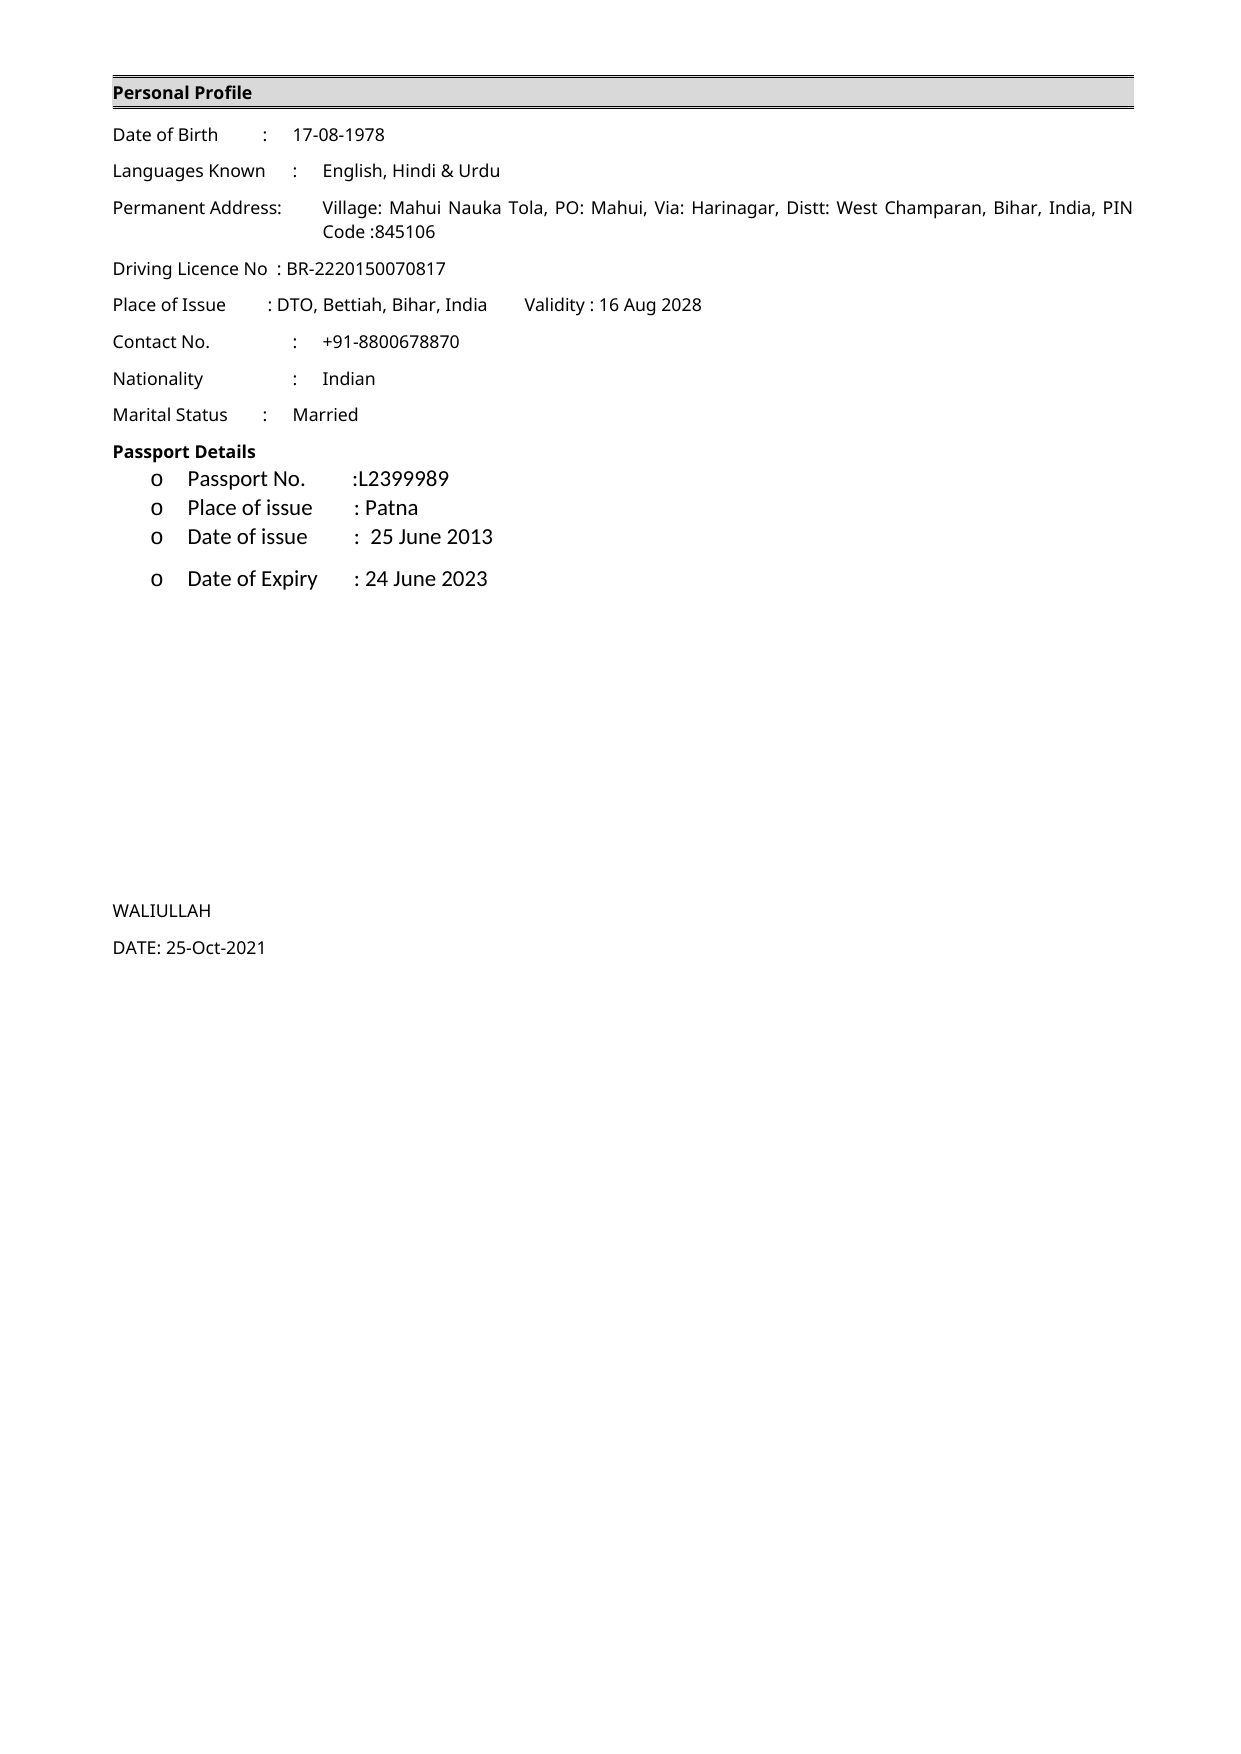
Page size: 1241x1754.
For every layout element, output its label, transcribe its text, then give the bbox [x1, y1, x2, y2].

list Date of issue : 25 June 2013 [150, 522, 1134, 551]
text Permanent Address: Village: Mahui Nauka Tola, PO: Mahui, Via: Harinagar, Distt: West Champaran, Bihar, India, PIN Code :845106 [112, 195, 1134, 244]
text WALIULLAH [112, 899, 1134, 923]
text Nationality : Indian [112, 366, 1134, 390]
text Place of Issue : DTO, Bettiah, Bihar, India Validity : 16 Aug 2028 [112, 293, 1134, 317]
list Place of issue : Patna [150, 493, 1134, 522]
text Personal Profile [112, 78, 1134, 109]
text Date of Birth : 17-08-1978 [112, 122, 1134, 146]
text Marital Status : Married [112, 403, 1134, 427]
text Driving Licence No : BR-2220150070817 [112, 256, 1134, 280]
list Passport No. :L2399989 [150, 464, 1134, 493]
text Passport Details [112, 439, 1134, 464]
text DATE: 25-Oct-2021 [112, 935, 1134, 959]
text Contact No. : +91-8800678870 [112, 329, 1134, 354]
list Date of Expiry : 24 June 2023 [150, 564, 1134, 593]
text Languages Known : English, Hindi & Urdu [112, 159, 1134, 183]
